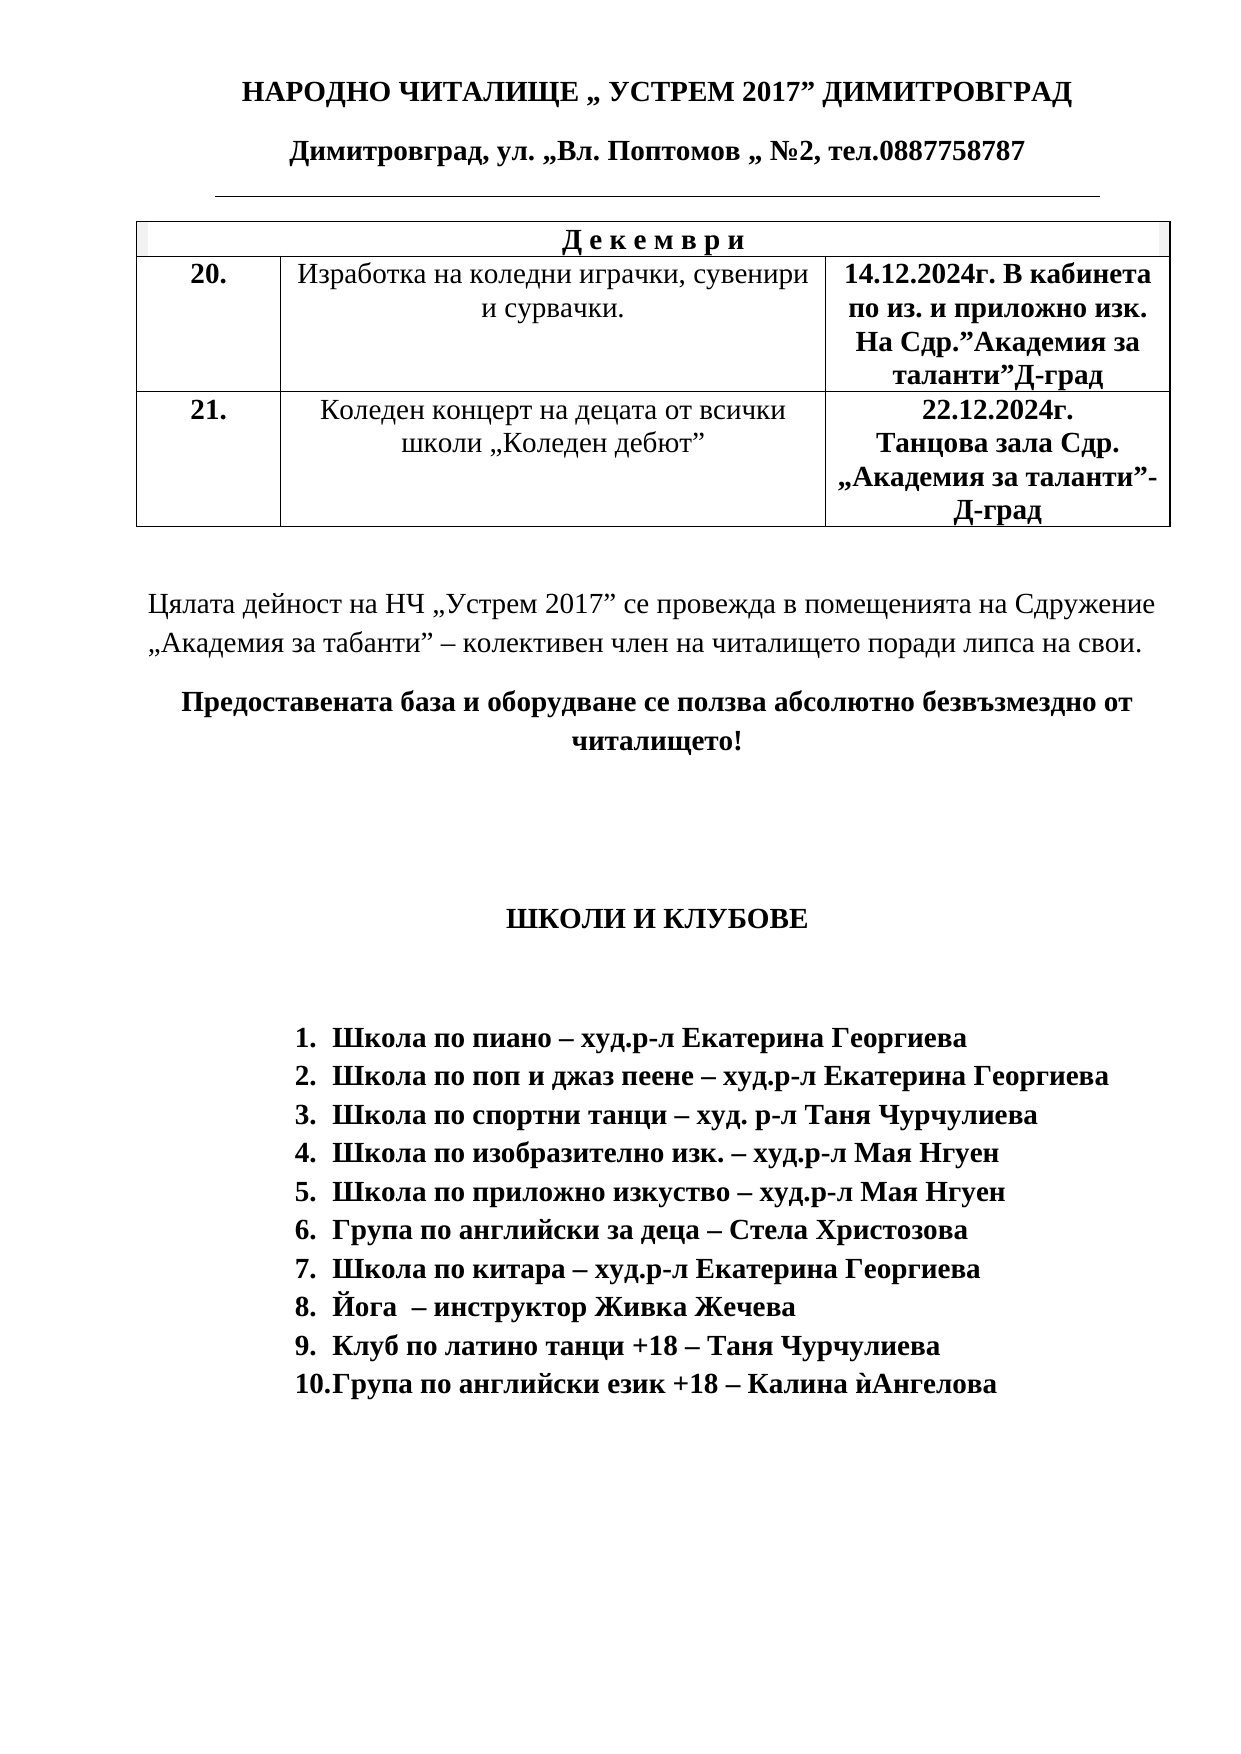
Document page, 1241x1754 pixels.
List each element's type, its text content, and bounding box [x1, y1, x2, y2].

text ШКОЛИ И КЛУБОВЕ [148, 901, 1167, 934]
table_cell 21. [137, 392, 280, 526]
list Школа по китара – худ.р-л Екатерина Георгиева [294, 1251, 1167, 1284]
list Школа по приложно изкуство – худ.р-л Мая Нгуен [294, 1174, 1167, 1207]
list Клуб по латино танци +18 – Таня Чурчулиева [294, 1328, 1167, 1362]
table_cell 20. [137, 257, 280, 391]
table_cell Коледен концерт на децата от всички школи „Коледен дебют” [281, 392, 825, 526]
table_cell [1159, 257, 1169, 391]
list Йога – инструктор Живка Жечева [294, 1289, 1167, 1323]
list Школа по изобразително изк. – худ.р-л Мая Нгуен [294, 1135, 1167, 1169]
text Цялата дейност на НЧ „Устрем 2017” се провежда в помещенията на Сдружение „Академия за табанти” – колективен член на читалището поради липса на свои. [148, 586, 1167, 658]
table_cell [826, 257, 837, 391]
list Школа по спортни танци – худ. р-л Таня Чурчулиева [294, 1097, 1167, 1130]
text Предоставената база и оборудване се ползва абсолютно безвъзмездно от читалището! [148, 684, 1167, 756]
list Група по английски език +18 – Калина ѝАнгелова [294, 1367, 1167, 1400]
list Група по английски за деца – Стела Христозова [294, 1212, 1167, 1246]
list Школа по пиано – худ.р-л Екатерина Георгиева [294, 1020, 1167, 1053]
list Школа по поп и джаз пеене – худ.р-л Екатерина Георгиева [294, 1058, 1167, 1092]
table_cell Изработка на коледни играчки, сувенири и сурвачки. [281, 257, 825, 391]
